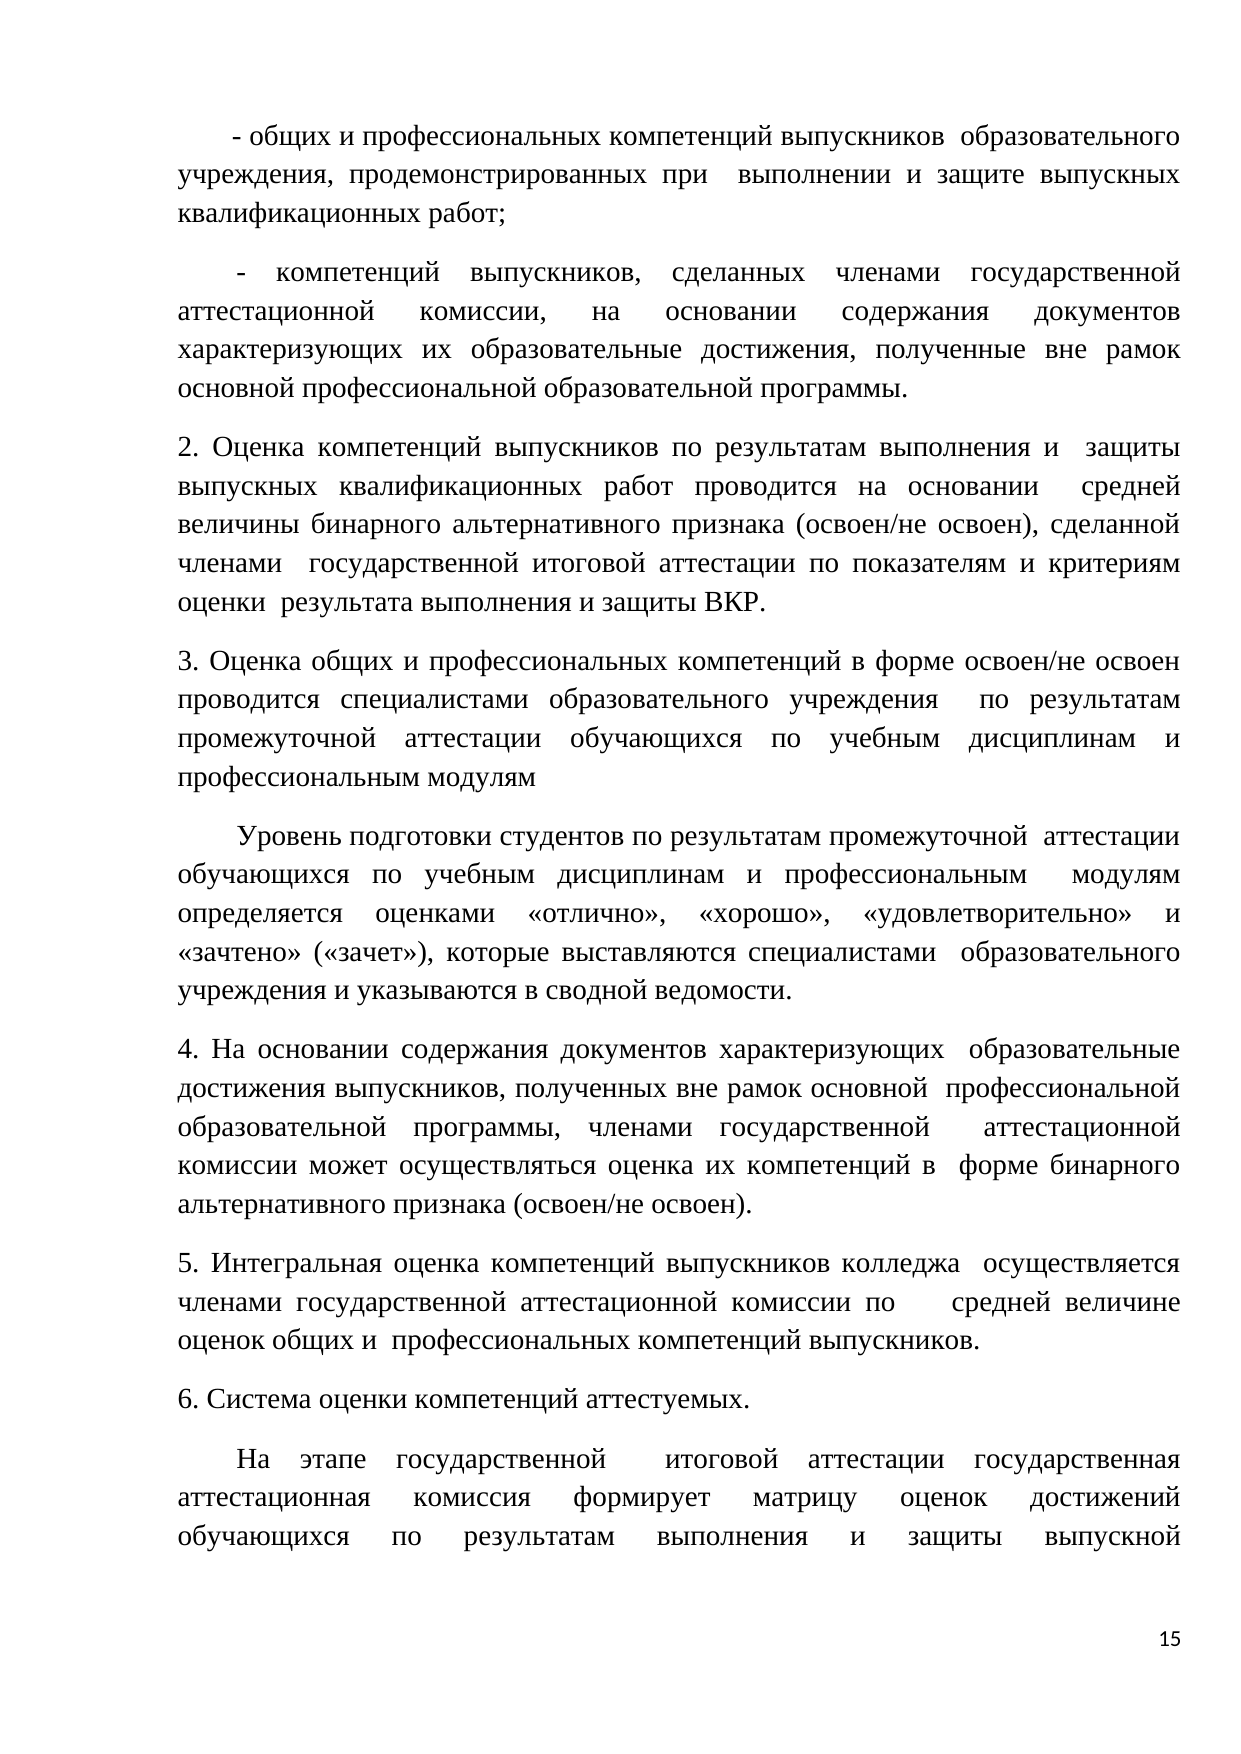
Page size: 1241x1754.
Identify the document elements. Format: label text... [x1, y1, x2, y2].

text 6. Система оценки компетенций аттестуемых. [177, 1382, 1181, 1415]
text 2. Оценка компетенций выпускников по результатам выполнения и защиты выпускных квалификационных работ проводится на основании средней величины бинарного альтернативного признака (освоен/не освоен), сделанной членами государственной итоговой аттестации по показателям и критериям оценки результата выполнения и защиты ВКР. [177, 429, 1181, 617]
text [177, 1441, 1181, 1552]
text 5. Интегральная оценка компетенций выпускников колледжа осуществляется членами государственной аттестационной комиссии по средней величине оценок общих и профессиональных компетенций выпускников. [177, 1245, 1181, 1356]
text - компетенций выпускников, сделанных членами государственной аттестационной комиссии, на основании содержания документов характеризующих их образовательные достижения, полученные вне рамок основной профессиональной образовательной программы. [177, 254, 1181, 404]
text 3. Оценка общих и профессиональных компетенций в форме освоен/не освоен проводится специалистами образовательного учреждения по результатам промежуточной аттестации обучающихся по учебным дисциплинам и профессиональным модулям [177, 643, 1181, 792]
text - общих и профессиональных компетенций выпускников образовательного учреждения, продемонстрированных при выполнении и защите выпускных квалификационных работ; [177, 118, 1181, 229]
text Уровень подготовки студентов по результатам промежуточной аттестации обучающихся по учебным дисциплинам и профессиональным модулям определяется оценками «отлично», «хорошо», «удовлетворительно» и «зачтено» («зачет»), которые выставляются специалистами образовательного учреждения и указываются в сводной ведомости. [177, 818, 1181, 1006]
text 4. На основании содержания документов характеризующих образовательные достижения выпускников, полученных вне рамок основной профессиональной образовательной программы, членами государственной аттестационной комиссии может осуществляться оценка их компетенций в форме бинарного альтернативного признака (освоен/не освоен). [177, 1032, 1181, 1219]
